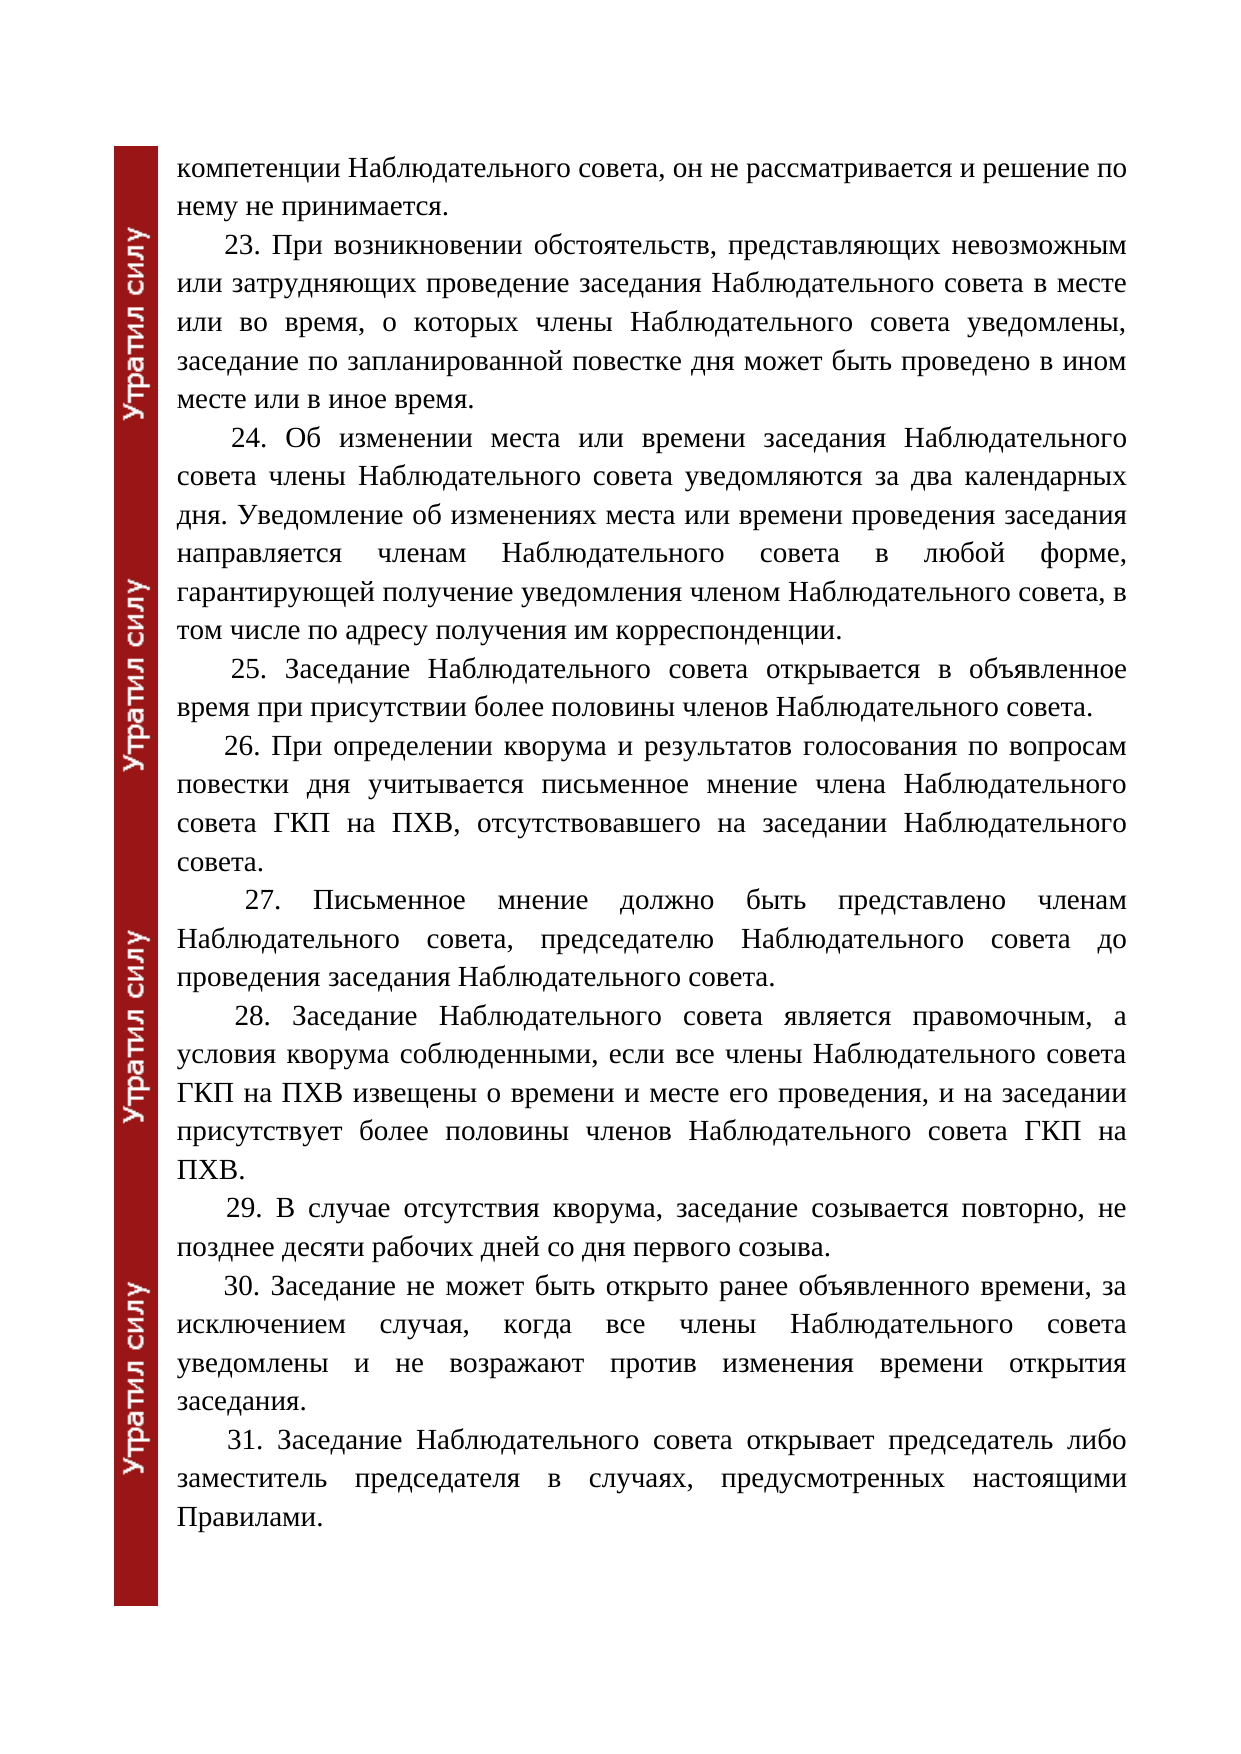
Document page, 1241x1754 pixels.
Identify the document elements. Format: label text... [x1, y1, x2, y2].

picture [114, 1186, 158, 1191]
picture [114, 1532, 158, 1606]
picture [114, 1417, 158, 1422]
picture [114, 646, 158, 651]
text 28. Заседание Наблюдательного совета является правомочным, а условия кворума соблюденными, если все члены Наблюдательного совета ГКП на ПХВ извещены о времени и месте его проведения, и на заседании присутствует более половины членов Наблюдательного совета ГКП на ПХВ. [112, 998, 1128, 1186]
picture [114, 222, 158, 227]
picture [114, 877, 158, 882]
text 24. Об изменении места или времени заседания Наблюдательного совета члены Наблюдательного совета уведомляются за два календарных дня. Уведомление об изменениях места или времени проведения заседания направляется членам Наблюдательного совета в любой форме, гарантирующей получение уведомления членом Наблюдательного совета, в том числе по адресу получения им корреспонденции. [112, 420, 1128, 646]
text 25. Заседание Наблюдательного совета открывается в объявленное время при присутствии более половины членов Наблюдательного совета. [112, 651, 1128, 723]
picture [114, 415, 158, 420]
text 23. При возникновении обстоятельств, представляющих невозможным или затрудняющих проведение заседания Наблюдательного совета в месте или во время, о которых члены Наблюдательного совета уведомлены, заседание по запланированной повестке дня может быть проведено в ином месте или в иное время. [112, 227, 1128, 415]
text 27. Письменное мнение должно быть представлено членам Наблюдательного совета, председателю Наблюдательного совета до проведения заседания Наблюдательного совета. [112, 882, 1128, 993]
text 30. Заседание не может быть открыто ранее объявленного времени, за исключением случая, когда все члены Наблюдательного совета уведомлены и не возражают против изменения времени открытия заседания. [112, 1268, 1128, 1417]
picture [114, 1263, 158, 1268]
text 29. В случае отсутствия кворума, заседание созывается повторно, не позднее десяти рабочих дней со дня первого созыва. [112, 1191, 1128, 1263]
picture [114, 723, 158, 728]
picture [114, 146, 158, 150]
picture [114, 993, 158, 998]
text 31. Заседание Наблюдательного совета открывает председатель либо заместитель председателя в случаях, предусмотренных настоящими Правилами. [112, 1422, 1128, 1532]
text 26. При определении кворума и результатов голосования по вопросам повестки дня учитывается письменное мнение члена Наблюдательного совета ГКП на ПХВ, отсутствовавшего на заседании Наблюдательного совета. [112, 728, 1128, 877]
